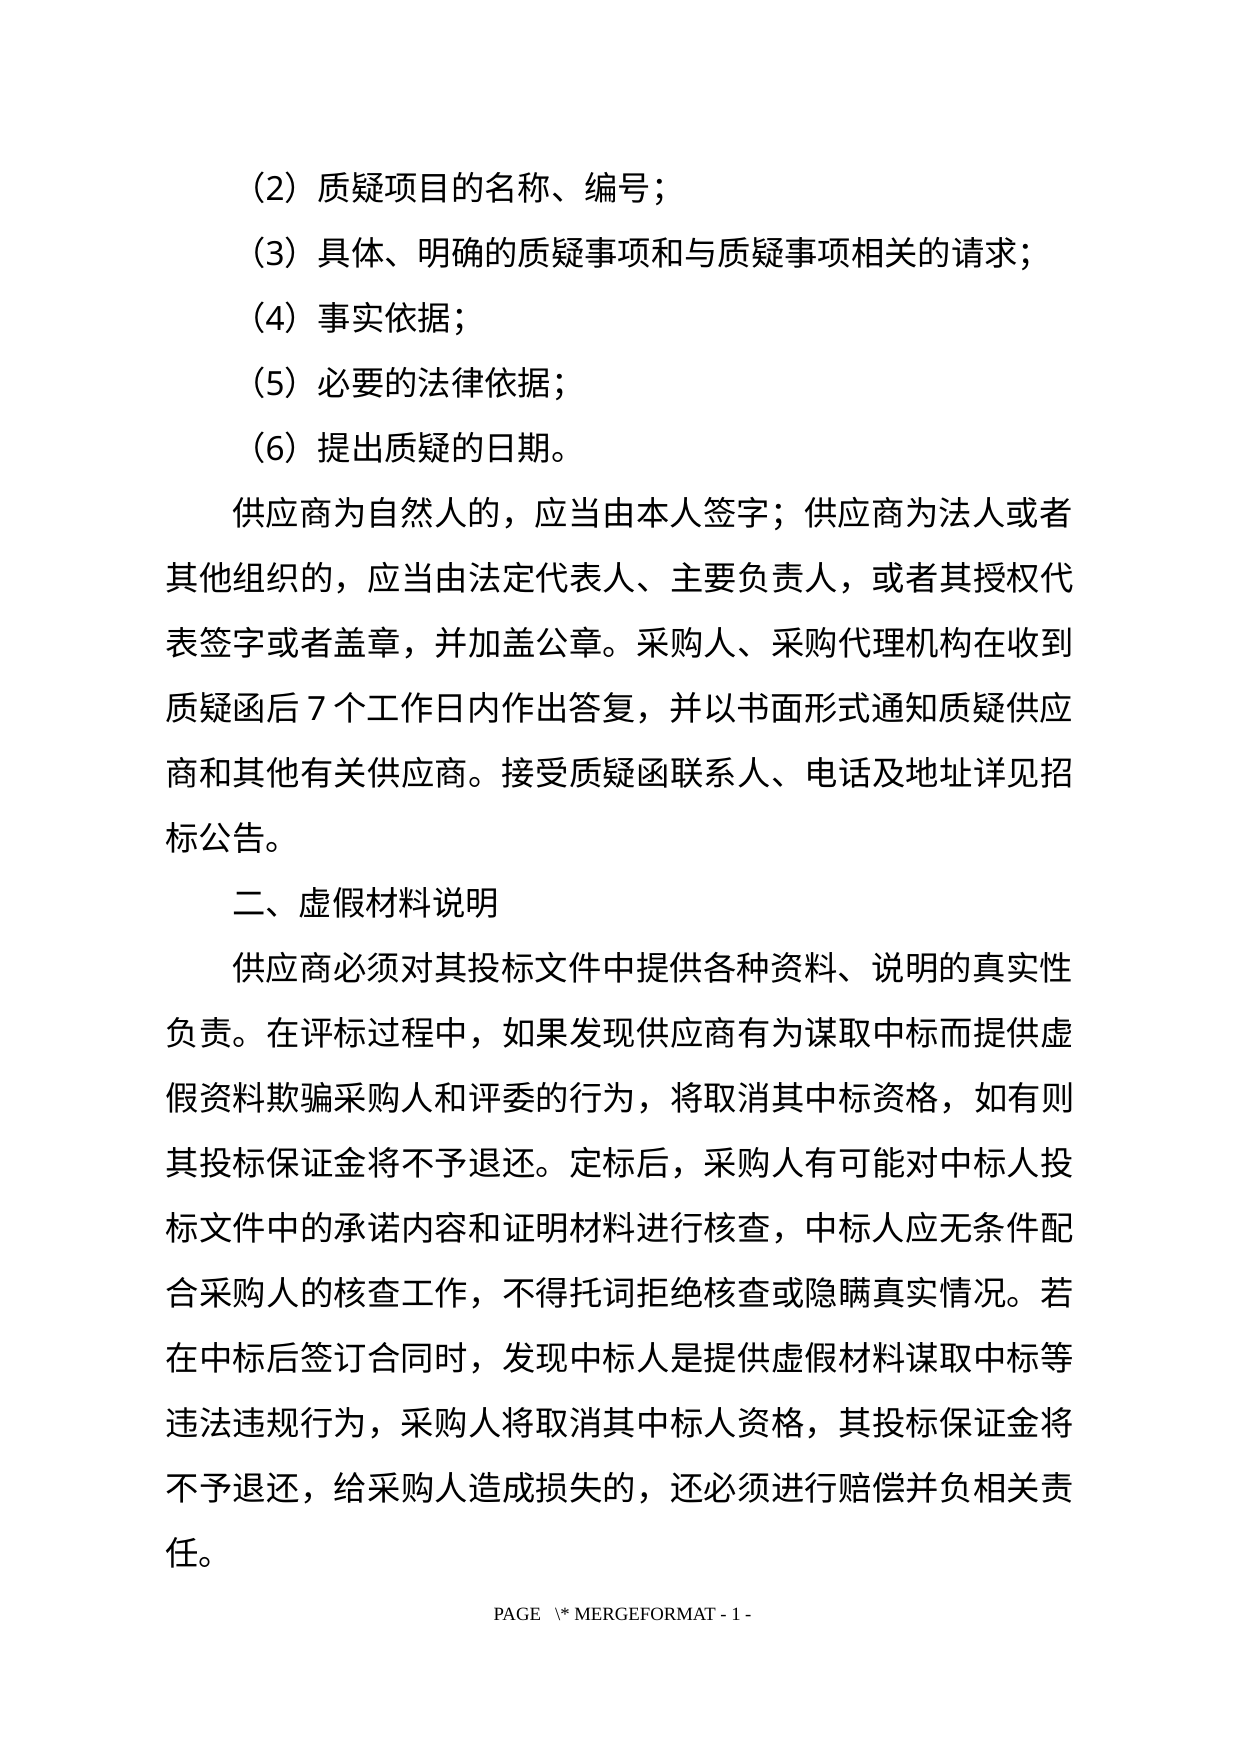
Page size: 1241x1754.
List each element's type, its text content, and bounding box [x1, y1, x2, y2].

text （3）具体、明确的质疑事项和与质疑事项相关的请求； [165, 218, 1075, 283]
text 供应商为自然人的，应当由本人签字；供应商为法人或者其他组织的，应当由法定代表人、主要负责人，或者其授权代表签字或者盖章，并加盖公章。采购人、采购代理机构在收到质疑函后7个工作日内作出答复，并以书面形式通知质疑供应商和其他有关供应商。接受质疑函联系人、电话及地址详见招标公告。 [165, 478, 1075, 868]
text （2）质疑项目的名称、编号； [165, 153, 1075, 218]
text （5）必要的法律依据； [165, 348, 1075, 413]
text 供应商必须对其投标文件中提供各种资料、说明的真实性负责。在评标过程中，如果发现供应商有为谋取中标而提供虚假资料欺骗采购人和评委的行为，将取消其中标资格，如有则其投标保证金将不予退还。定标后，采购人有可能对中标人投标文件中的承诺内容和证明材料进行核查，中标人应无条件配合采购人的核查工作，不得托词拒绝核查或隐瞒真实情况。若在中标后签订合同时，发现中标人是提供虚假材料谋取中标等违法违规行为，采购人将取消其中标人资格，其投标保证金将不予退还，给采购人造成损失的，还必须进行赔偿并负相关责任。 [165, 933, 1075, 1583]
text 二、虚假材料说明 [165, 868, 1075, 933]
text （6）提出质疑的日期。 [165, 413, 1075, 478]
text （4）事实依据； [165, 283, 1075, 348]
